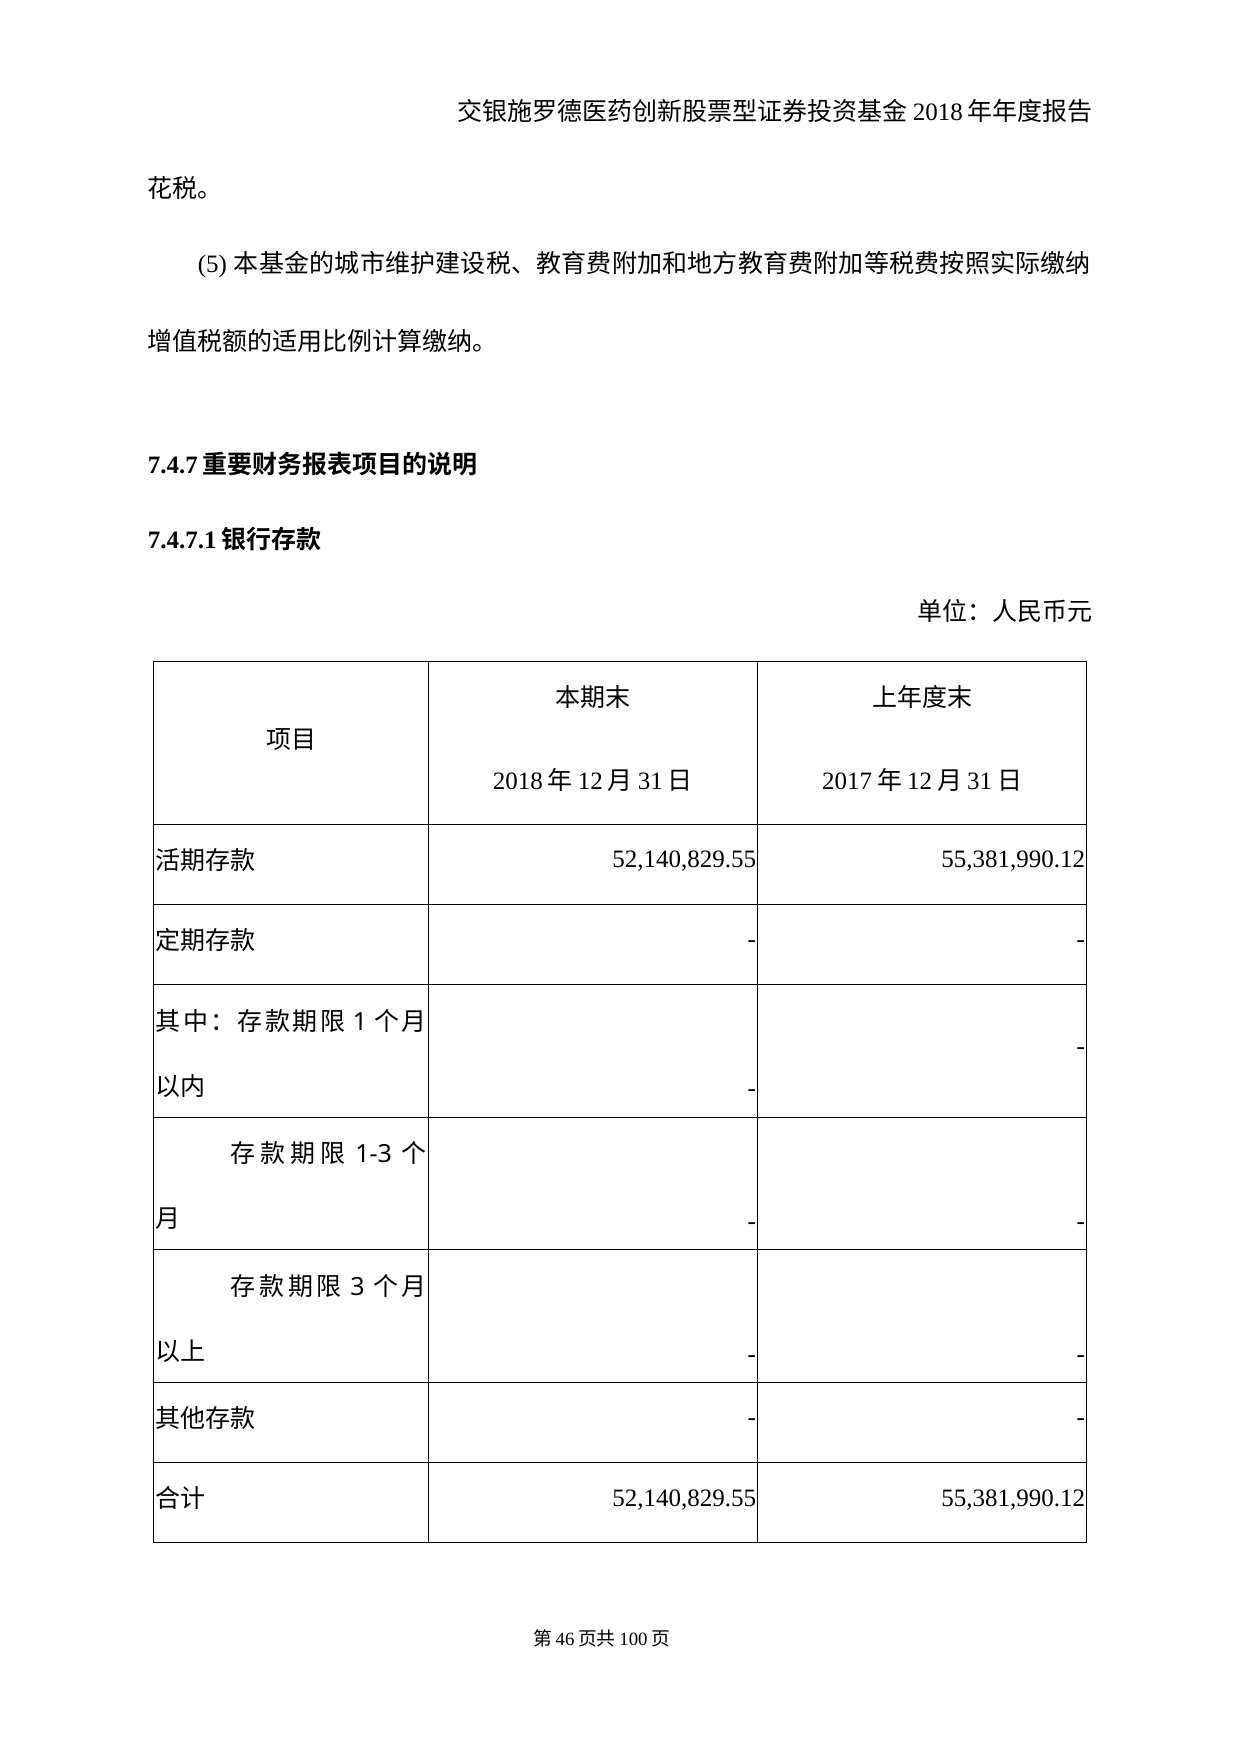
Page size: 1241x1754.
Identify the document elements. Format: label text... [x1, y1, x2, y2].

table_cell 55,381,990.12 [758, 1463, 1086, 1542]
table_cell - [429, 905, 757, 984]
table_cell - [429, 1383, 757, 1462]
text 7.4.7.1银行存款 [148, 505, 1092, 570]
table_cell - [758, 1250, 1086, 1382]
table_cell - [429, 1118, 757, 1249]
table_cell 定期存款 [154, 905, 428, 984]
table_cell 存款期限1-3个月 [154, 1118, 428, 1249]
table_cell 55,381,990.12 [758, 825, 1086, 904]
table_cell 52,140,829.55 [429, 1463, 757, 1542]
table_header 本期末 2018年12月31日 [429, 662, 757, 824]
table_cell - [429, 1250, 757, 1382]
table_header 项目 [154, 662, 428, 824]
table_cell 52,140,829.55 [429, 825, 757, 904]
table_cell - [758, 905, 1086, 984]
text 7.4.7重要财务报表项目的说明 [148, 430, 1092, 495]
text 单位：人民币元 [149, 577, 1092, 642]
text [148, 154, 1092, 219]
table_cell - [758, 985, 1086, 1117]
text (5) 本基金的城市维护建设税、教育费附加和地方教育费附加等税费按照实际缴纳增值税额的适用比例计算缴纳。 [148, 229, 1092, 372]
table_cell 存款期限3个月以上 [154, 1250, 428, 1382]
table_cell - [429, 985, 757, 1117]
table_cell - [758, 1118, 1086, 1249]
table_cell 其中：存款期限1个月以内 [154, 985, 428, 1117]
table_cell 活期存款 [154, 825, 428, 904]
table_cell 其他存款 [154, 1383, 428, 1462]
table_header 上年度末 2017年12月31日 [758, 662, 1086, 824]
table_cell 合计 [154, 1463, 428, 1542]
table_cell - [758, 1383, 1086, 1462]
